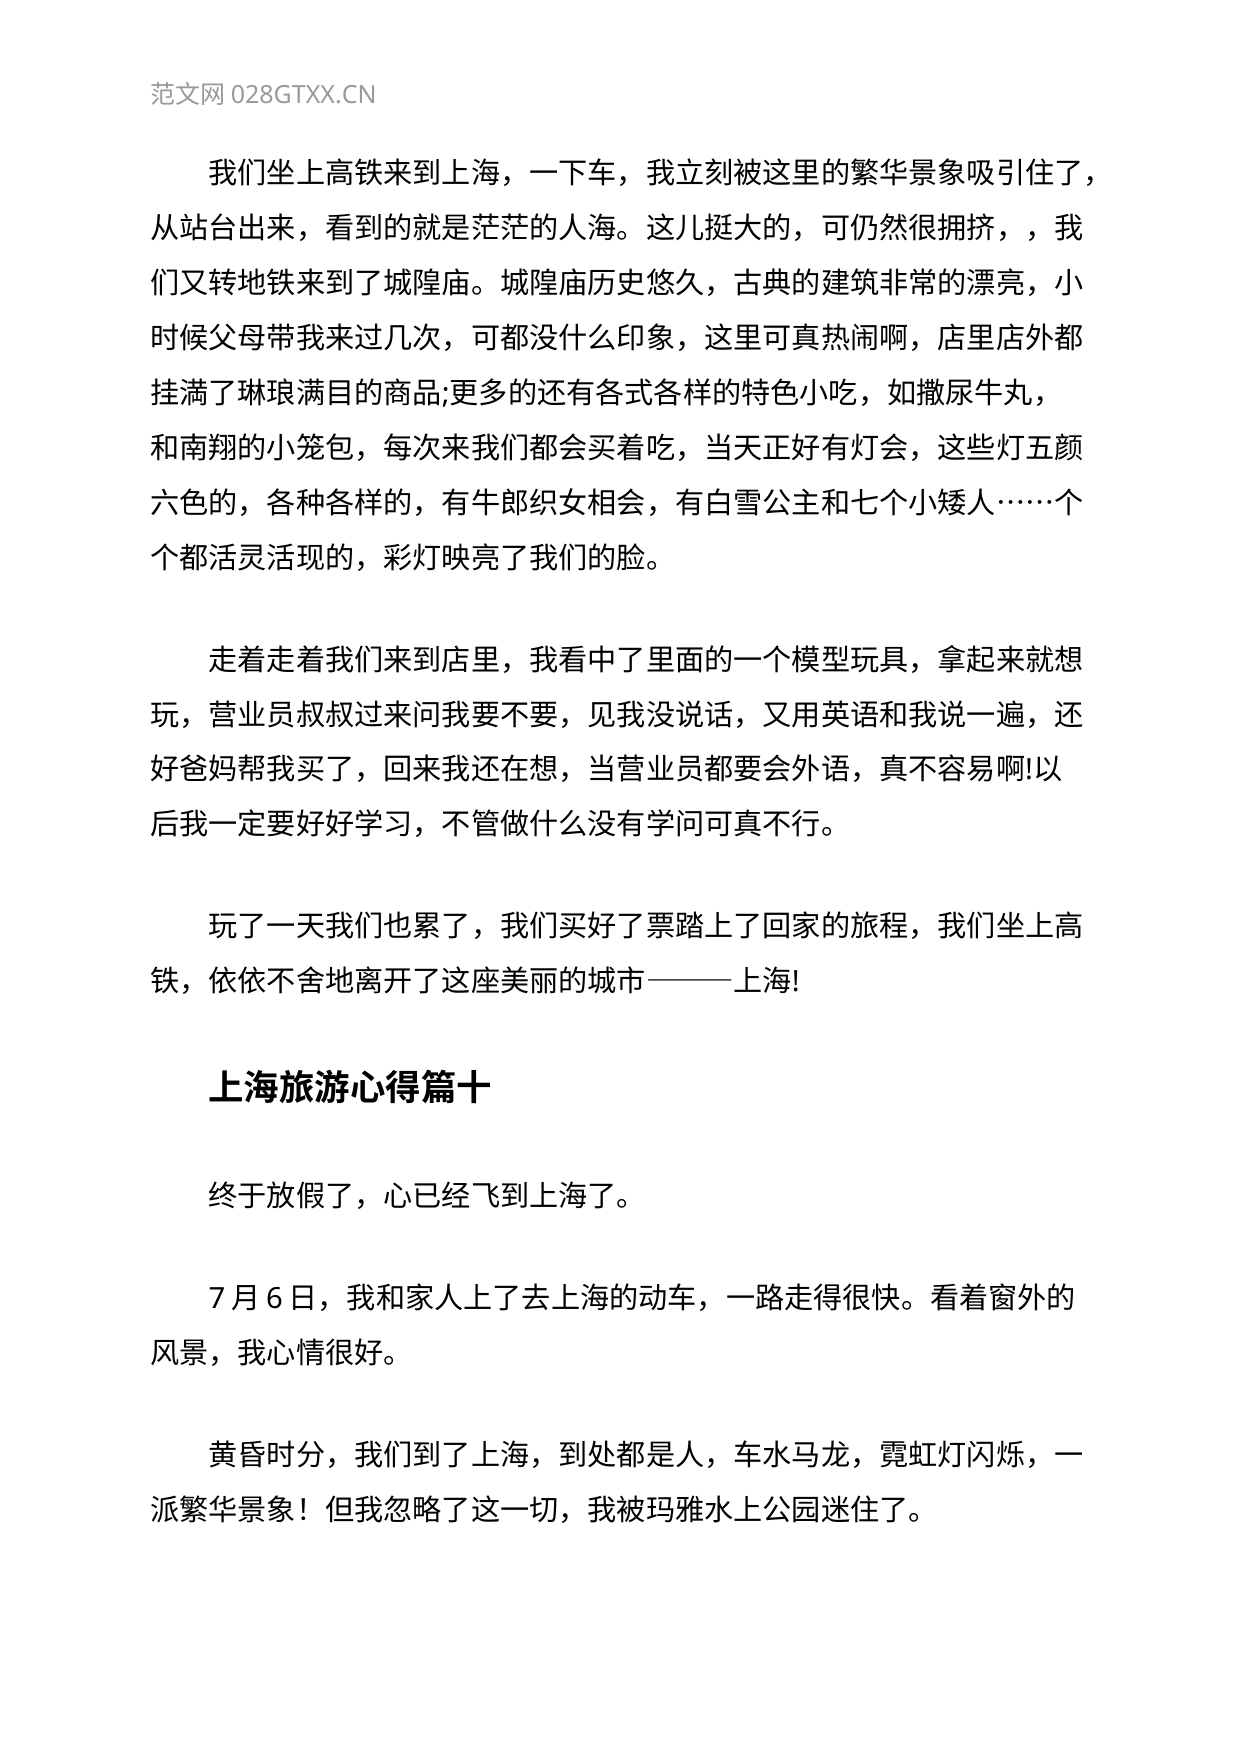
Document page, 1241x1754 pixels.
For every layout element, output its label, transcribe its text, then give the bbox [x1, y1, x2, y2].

text 上海旅游心得篇十 [150, 1059, 1090, 1111]
text 玩了一天我们也累了，我们买好了票踏上了回家的旅程，我们坐上高铁，依依不舍地离开了这座美丽的城市———上海! [150, 903, 1090, 1000]
text 终于放假了，心已经飞到上海了。 [150, 1173, 1090, 1215]
text 黄昏时分，我们到了上海，到处都是人，车水马龙，霓虹灯闪烁，一派繁华景象！但我忽略了这一切，我被玛雅水上公园迷住了。 [150, 1432, 1090, 1529]
text 我们坐上高铁来到上海，一下车，我立刻被这里的繁华景象吸引住了，从站台出来，看到的就是茫茫的人海。这儿挺大的，可仍然很拥挤，，我们又转地铁来到了城隍庙。城隍庙历史悠久，古典的建筑非常的漂亮，小时候父母带我来过几次，可都没什么印象，这里可真热闹啊，店里店外都挂満了琳琅满目的商品;更多的还有各式各样的特色小吃，如撒尿牛丸，和南翔的小笼包，每次来我们都会买着吃，当天正好有灯会，这些灯五颜六色的，各种各样的，有牛郎织女相会，有白雪公主和七个小矮人……个个都活灵活现的，彩灯映亮了我们的脸。 [150, 150, 1090, 577]
text 走着走着我们来到店里，我看中了里面的一个模型玩具，拿起来就想玩，营业员叔叔过来问我要不要，见我没说话，又用英语和我说一遍，还好爸妈帮我买了，回来我还在想，当营业员都要会外语，真不容易啊!以后我一定要好好学习，不管做什么没有学问可真不行。 [150, 636, 1090, 843]
text 7月6日，我和家人上了去上海的动车，一路走得很快。看着窗外的风景，我心情很好。 [150, 1275, 1090, 1372]
